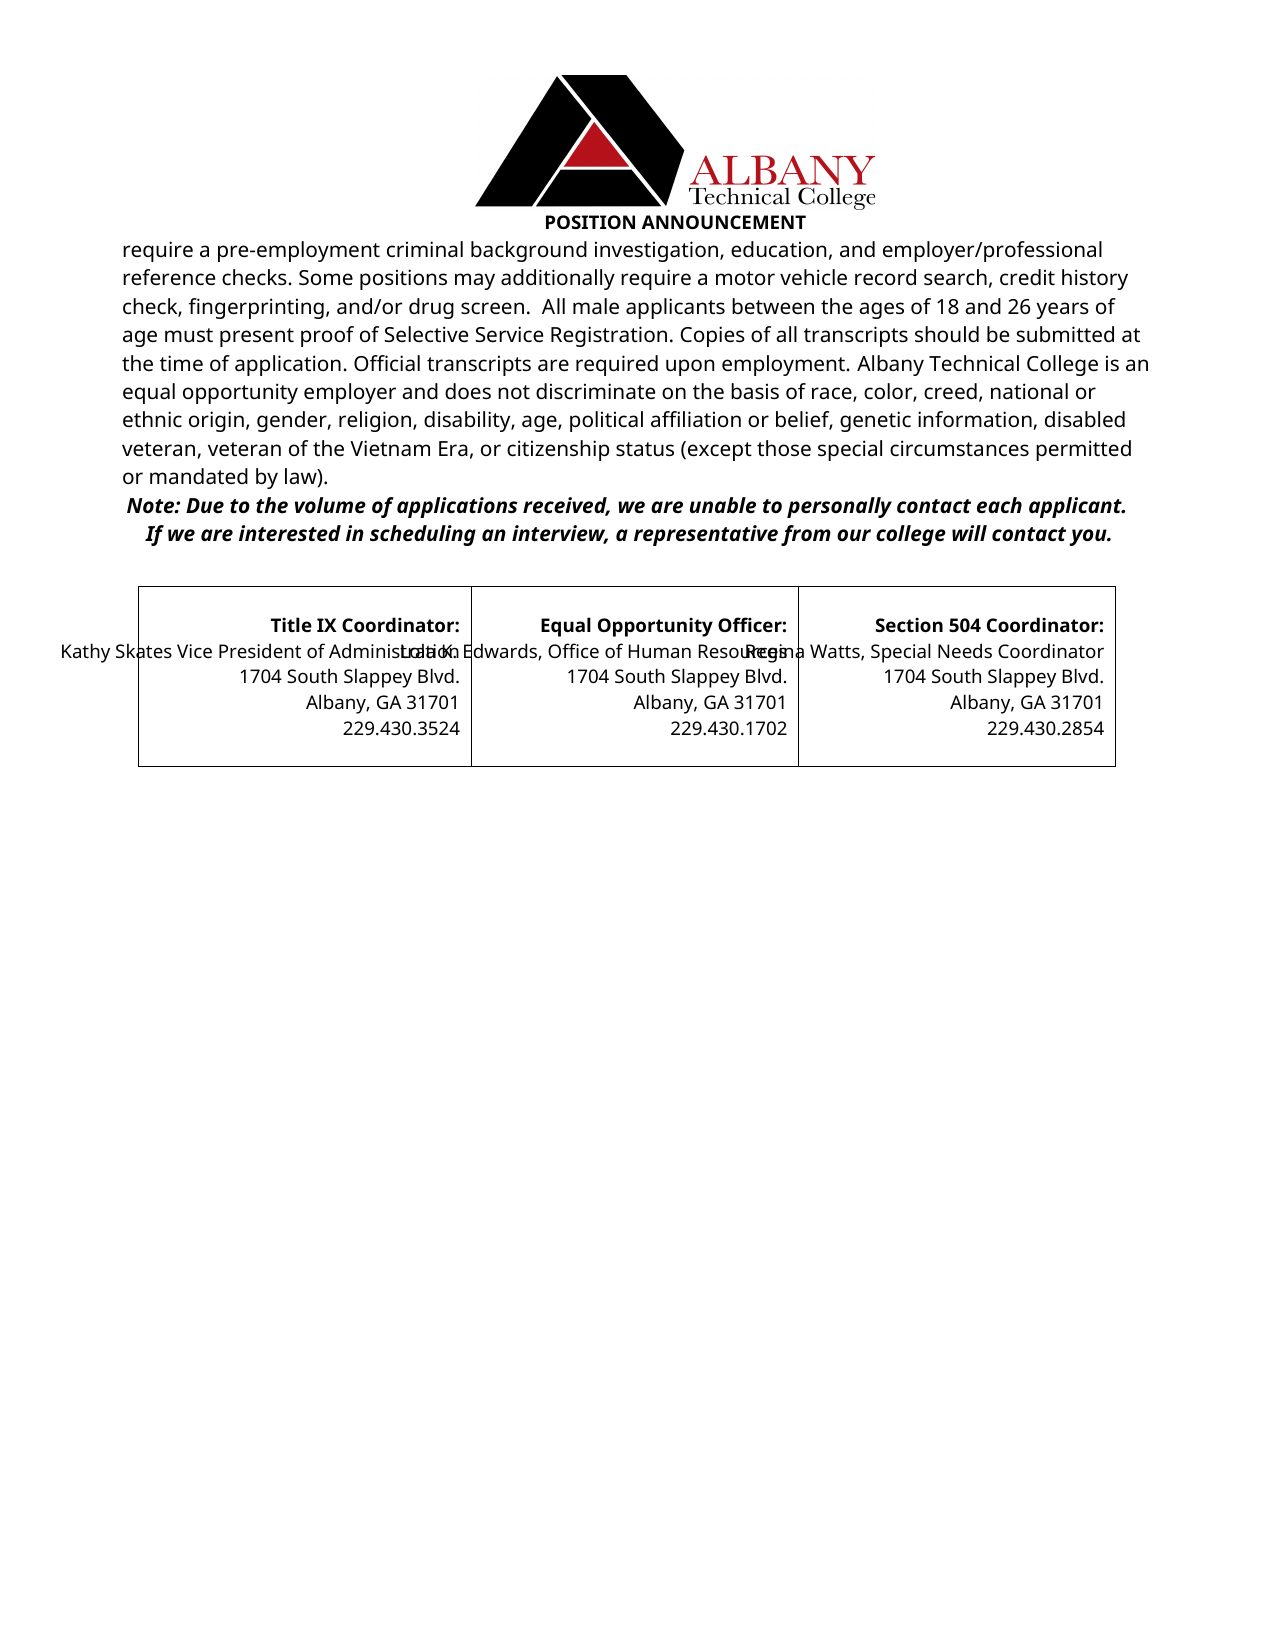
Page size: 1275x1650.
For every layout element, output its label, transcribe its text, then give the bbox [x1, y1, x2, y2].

table_header Title IX Coordinator: Kathy Skates Vice President of Administration 1704 South Slappey Blvd. Albany, GA 31701 229.430.3524 [139, 587, 471, 766]
picture [475, 75, 876, 210]
text If we are interested in scheduling an interview, a representative from our college will contact you. [56, 519, 1200, 548]
text Note: Due to the volume of applications received, we are unable to personally contact each applicant. [56, 491, 1200, 519]
table_header Section 504 Coordinator: Regina Watts, Special Needs Coordinator 1704 South Slappey Blvd. Albany, GA 31701 229.430.2854 [799, 587, 1115, 766]
table_header Equal Opportunity Officer: Lola K. Edwards, Office of Human Resources 1704 South Slappey Blvd. Albany, GA 31701 229.430.1702 [472, 587, 798, 766]
